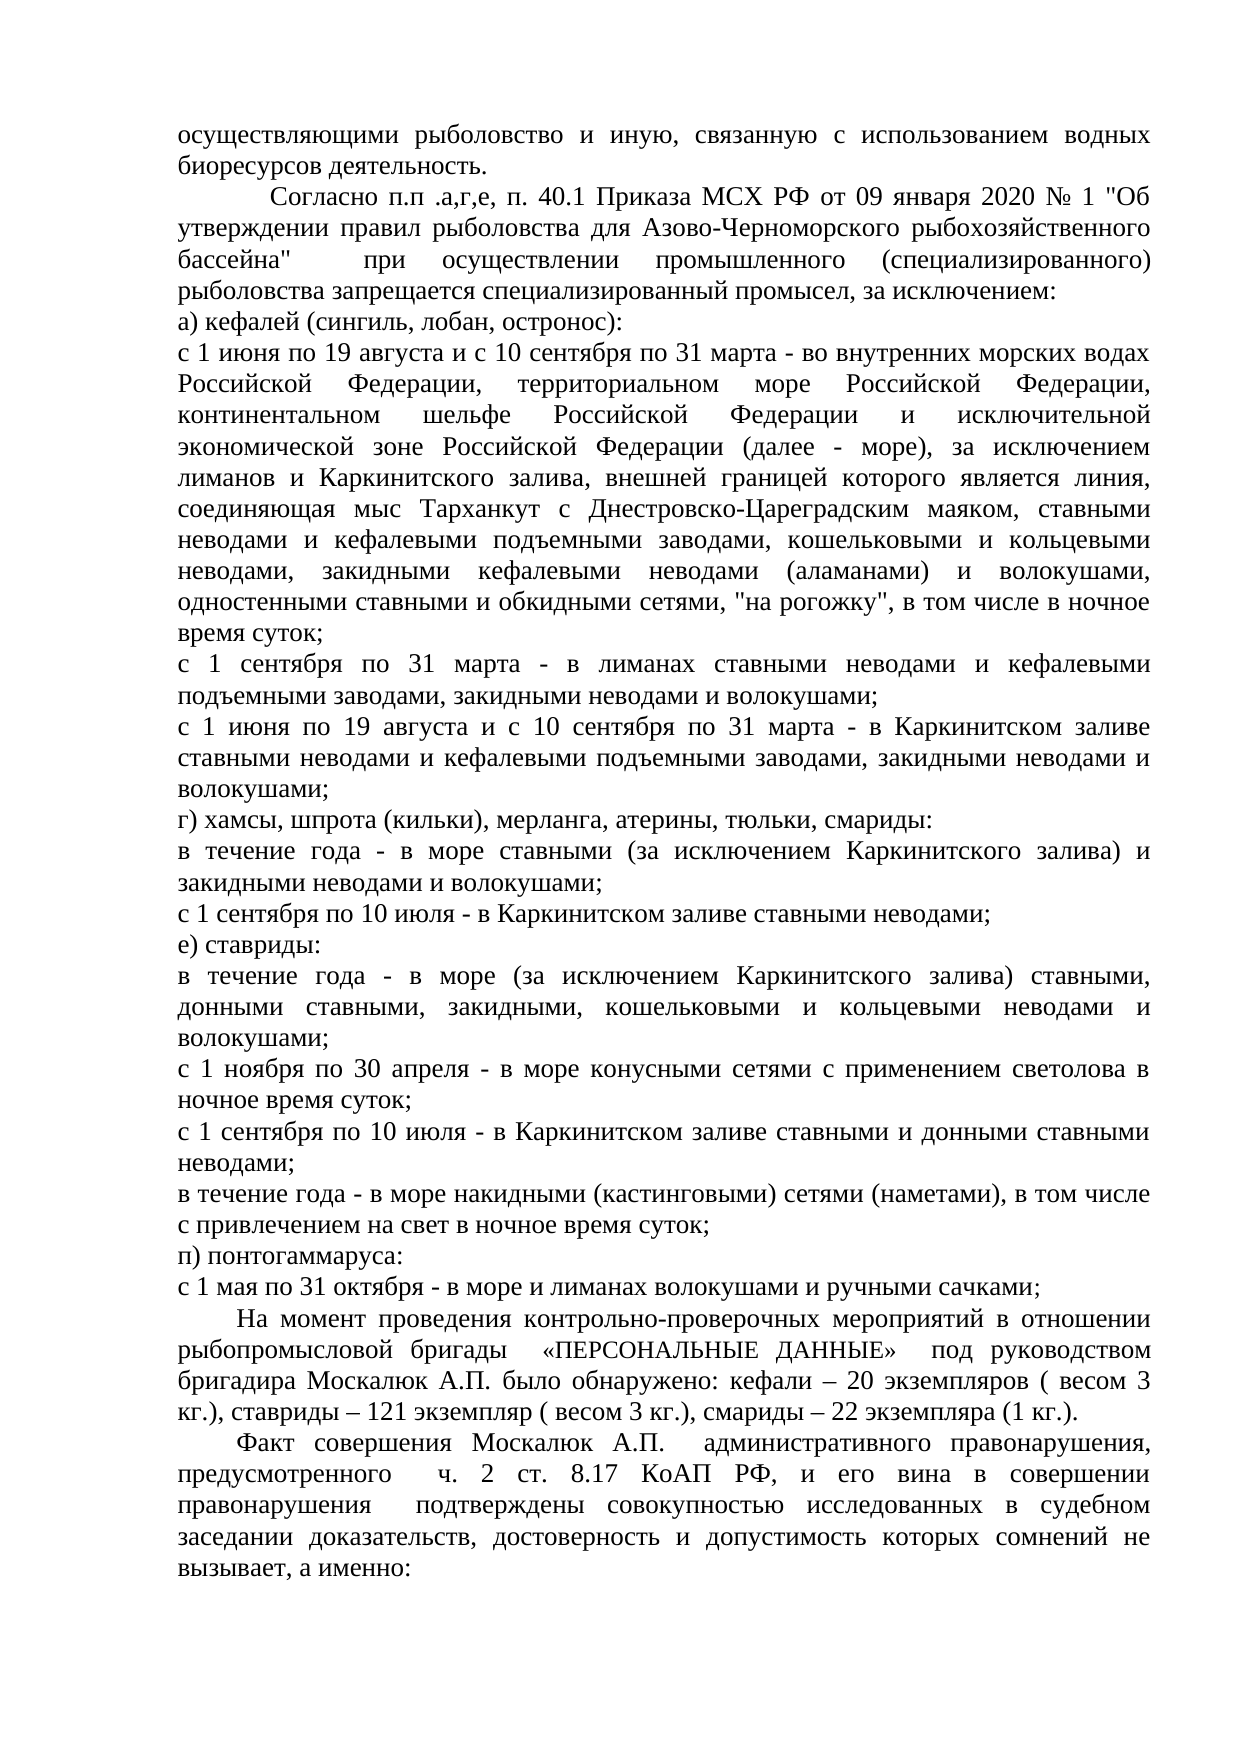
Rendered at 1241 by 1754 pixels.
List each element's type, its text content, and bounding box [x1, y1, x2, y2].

text На момент проведения контрольно-проверочных мероприятий в отношении рыбопромысловой бригады «ПЕРСОНАЛЬНЫЕ ДАННЫЕ» под руководством бригадира Москалюк А.П. было обнаружено: кефали – 20 экземпляров ( весом 3 кг.), ставриды – 121 экземпляр ( весом 3 кг.), смариды – 22 экземпляра (1 кг.). [177, 1302, 1152, 1426]
text с 1 ноября по 30 апреля - в море конусными сетями с применением светолова в ночное время суток; [177, 1052, 1152, 1115]
text с 1 июня по 19 августа и с 10 сентября по 31 марта - во внутренних морских водах Российской Федерации, территориальном море Российской Федерации, континентальном шельфе Российской Федерации и исключительной экономической зоне Российской Федерации (далее - море), за исключением лиманов и Каркинитского залива, внешней границей которого является линия, соединяющая мыс Тарханкут с Днестровско-Цареградским маяком, ставными неводами и кефалевыми подъемными заводами, кошельковыми и кольцевыми неводами, закидными кефалевыми неводами (аламанами) и волокушами, одностенными ставными и обкидными сетями, "на рогожку", в том числе в ночное время суток; [177, 336, 1152, 648]
text с 1 мая по 31 октября - в море и лиманах волокушами и ручными сачками; [177, 1271, 1152, 1302]
text с 1 сентября по 31 марта - в лиманах ставными неводами и кефалевыми подъемными заводами, закидными неводами и волокушами; [177, 648, 1152, 710]
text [177, 118, 1152, 180]
text а) кефалей (сингиль, лобан, остронос): [177, 305, 1152, 336]
text с 1 сентября по 10 июля - в Каркинитском заливе ставными неводами; [177, 897, 1152, 928]
text в течение года - в море (за исключением Каркинитского залива) ставными, донными ставными, закидными, кошельковыми и кольцевыми неводами и волокушами; [177, 959, 1152, 1052]
text г) хамсы, шпрота (кильки), мерланга, атерины, тюльки, смариды: [177, 803, 1152, 834]
text п) понтогаммаруса: [177, 1239, 1152, 1271]
text с 1 сентября по 10 июля - в Каркинитском заливе ставными и донными ставными неводами; [177, 1115, 1152, 1177]
text е) ставриды: [177, 928, 1152, 959]
text Факт совершения Москалюк А.П. административного правонарушения, предусмотренного ч. 2 ст. 8.17 КоАП РФ, и его вина в совершении правонарушения подтверждены совокупностью исследованных в судебном заседании доказательств, достоверность и допустимость которых сомнений не вызывает, а именно: [177, 1426, 1152, 1582]
text в течение года - в море ставными (за исключением Каркинитского залива) и закидными неводами и волокушами; [177, 834, 1152, 897]
text с 1 июня по 19 августа и с 10 сентября по 31 марта - в Каркинитском заливе ставными неводами и кефалевыми подъемными заводами, закидными неводами и волокушами; [177, 710, 1152, 803]
text Согласно п.п .а,г,е, п. 40.1 Приказа МСХ РФ от 09 января 2020 № 1 "Об утверждении правил рыболовства для Азово-Черноморского рыбохозяйственного бассейна" при осуществлении промышленного (специализированного) рыболовства запрещается специализированный промысел, за исключением: [177, 180, 1152, 305]
text в течение года - в море накидными (кастинговыми) сетями (наметами), в том числе с привлечением на свет в ночное время суток; [177, 1177, 1152, 1239]
